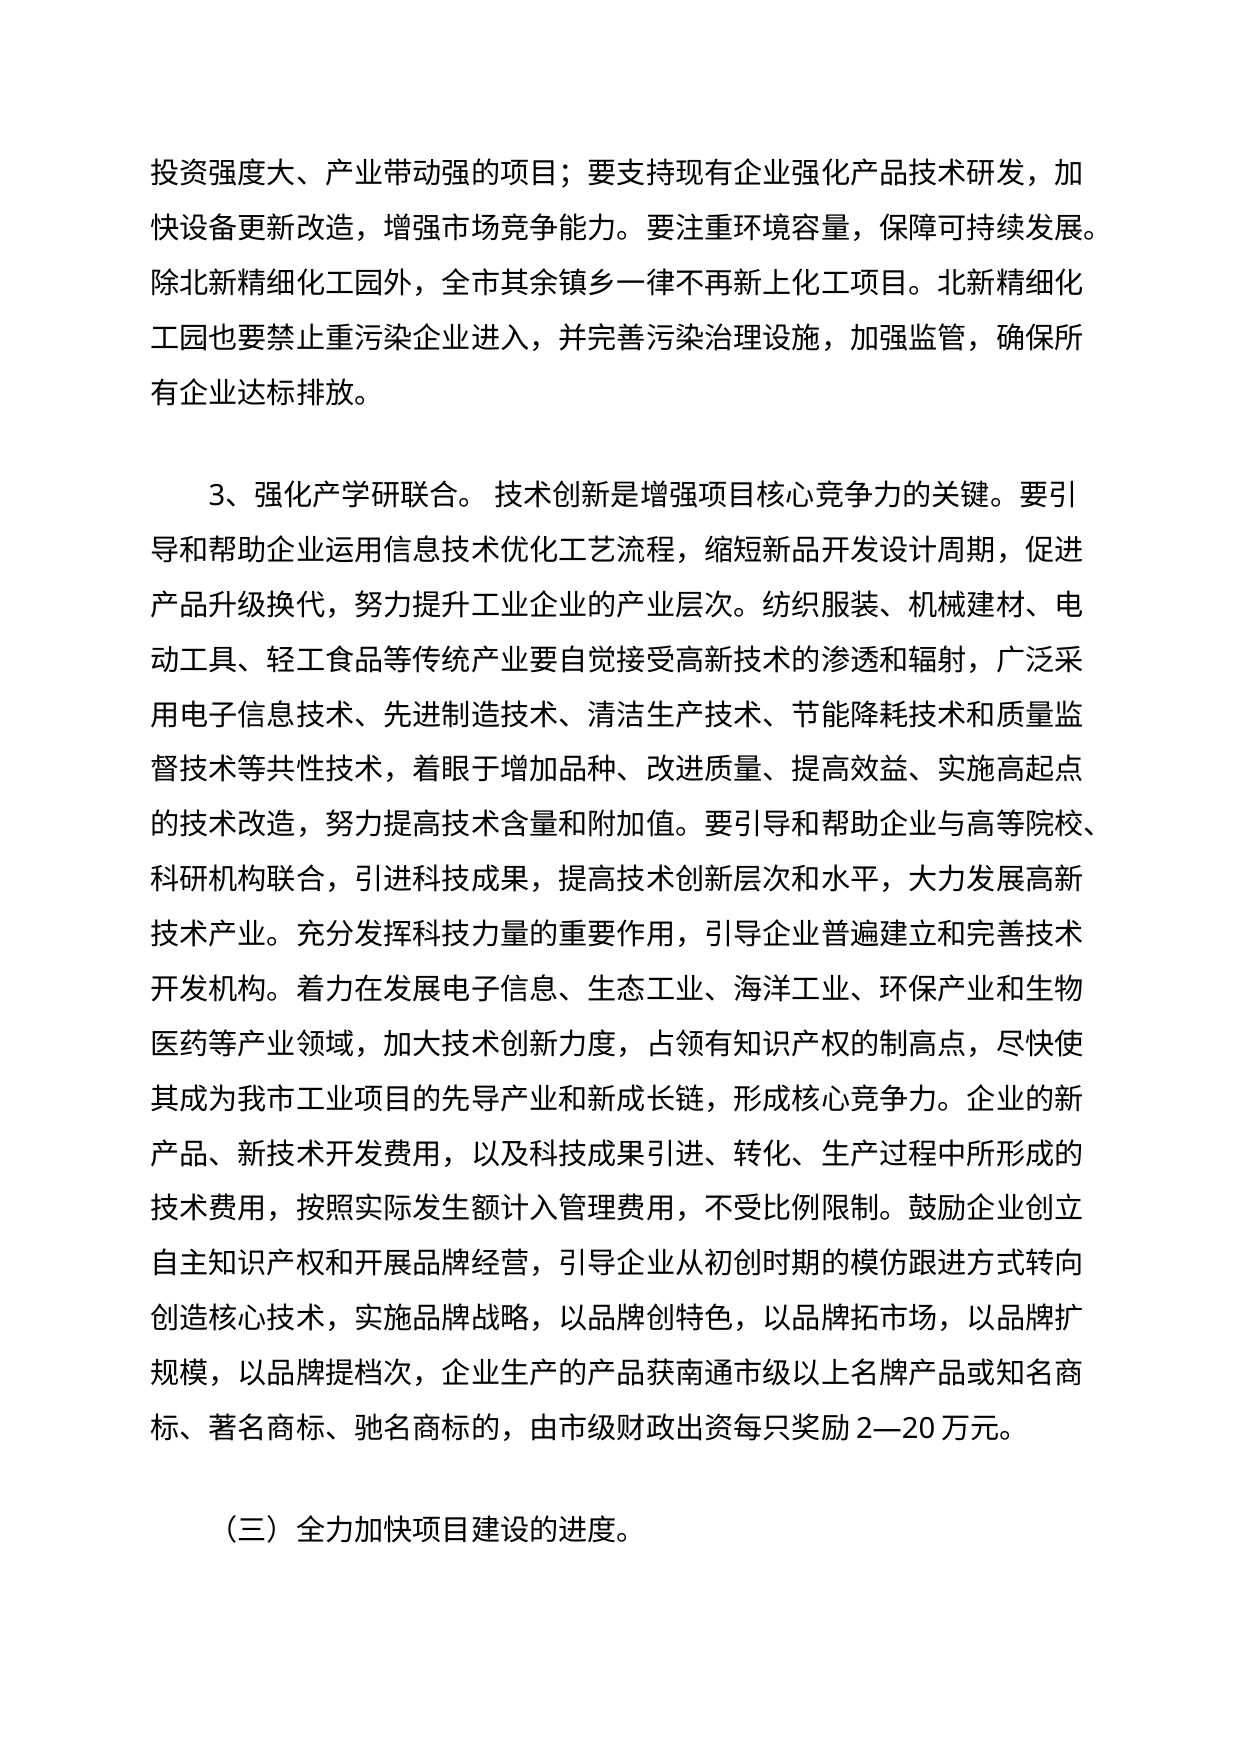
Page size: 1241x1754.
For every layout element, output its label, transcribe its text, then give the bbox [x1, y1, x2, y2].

text 3、强化产学研联合。 技术创新是增强项目核心竞争力的关键。要引导和帮助企业运用信息技术优化工艺流程，缩短新品开发设计周期，促进产品升级换代，努力提升工业企业的产业层次。纺织服装、机械建材、电动工具、轻工食品等传统产业要自觉接受高新技术的渗透和辐射，广泛采用电子信息技术、先进制造技术、清洁生产技术、节能降耗技术和质量监督技术等共性技术，着眼于增加品种、改进质量、提高效益、实施高起点的技术改造，努力提高技术含量和附加值。要引导和帮助企业与高等院校、科研机构联合，引进科技成果，提高技术创新层次和水平，大力发展高新技术产业。充分发挥科技力量的重要作用，引导企业普遍建立和完善技术开发机构。着力在发展电子信息、生态工业、海洋工业、环保产业和生物医药等产业领域，加大技术创新力度，占领有知识产权的制高点，尽快使其成为我市工业项目的先导产业和新成长链，形成核心竞争力。企业的新产品、新技术开发费用，以及科技成果引进、转化、生产过程中所形成的技术费用，按照实际发生额计入管理费用，不受比例限制。鼓励企业创立自主知识产权和开展品牌经营，引导企业从初创时期的模仿跟进方式转向创造核心技术，实施品牌战略，以品牌创特色，以品牌拓市场，以品牌扩规模，以品牌提档次，企业生产的产品获南通市级以上名牌产品或知名商标、著名商标、驰名商标的，由市级财政出资每只奖励2—20万元。 [150, 471, 1090, 1447]
text （三）全力加快项目建设的进度。 [150, 1507, 1090, 1549]
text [150, 150, 1090, 412]
